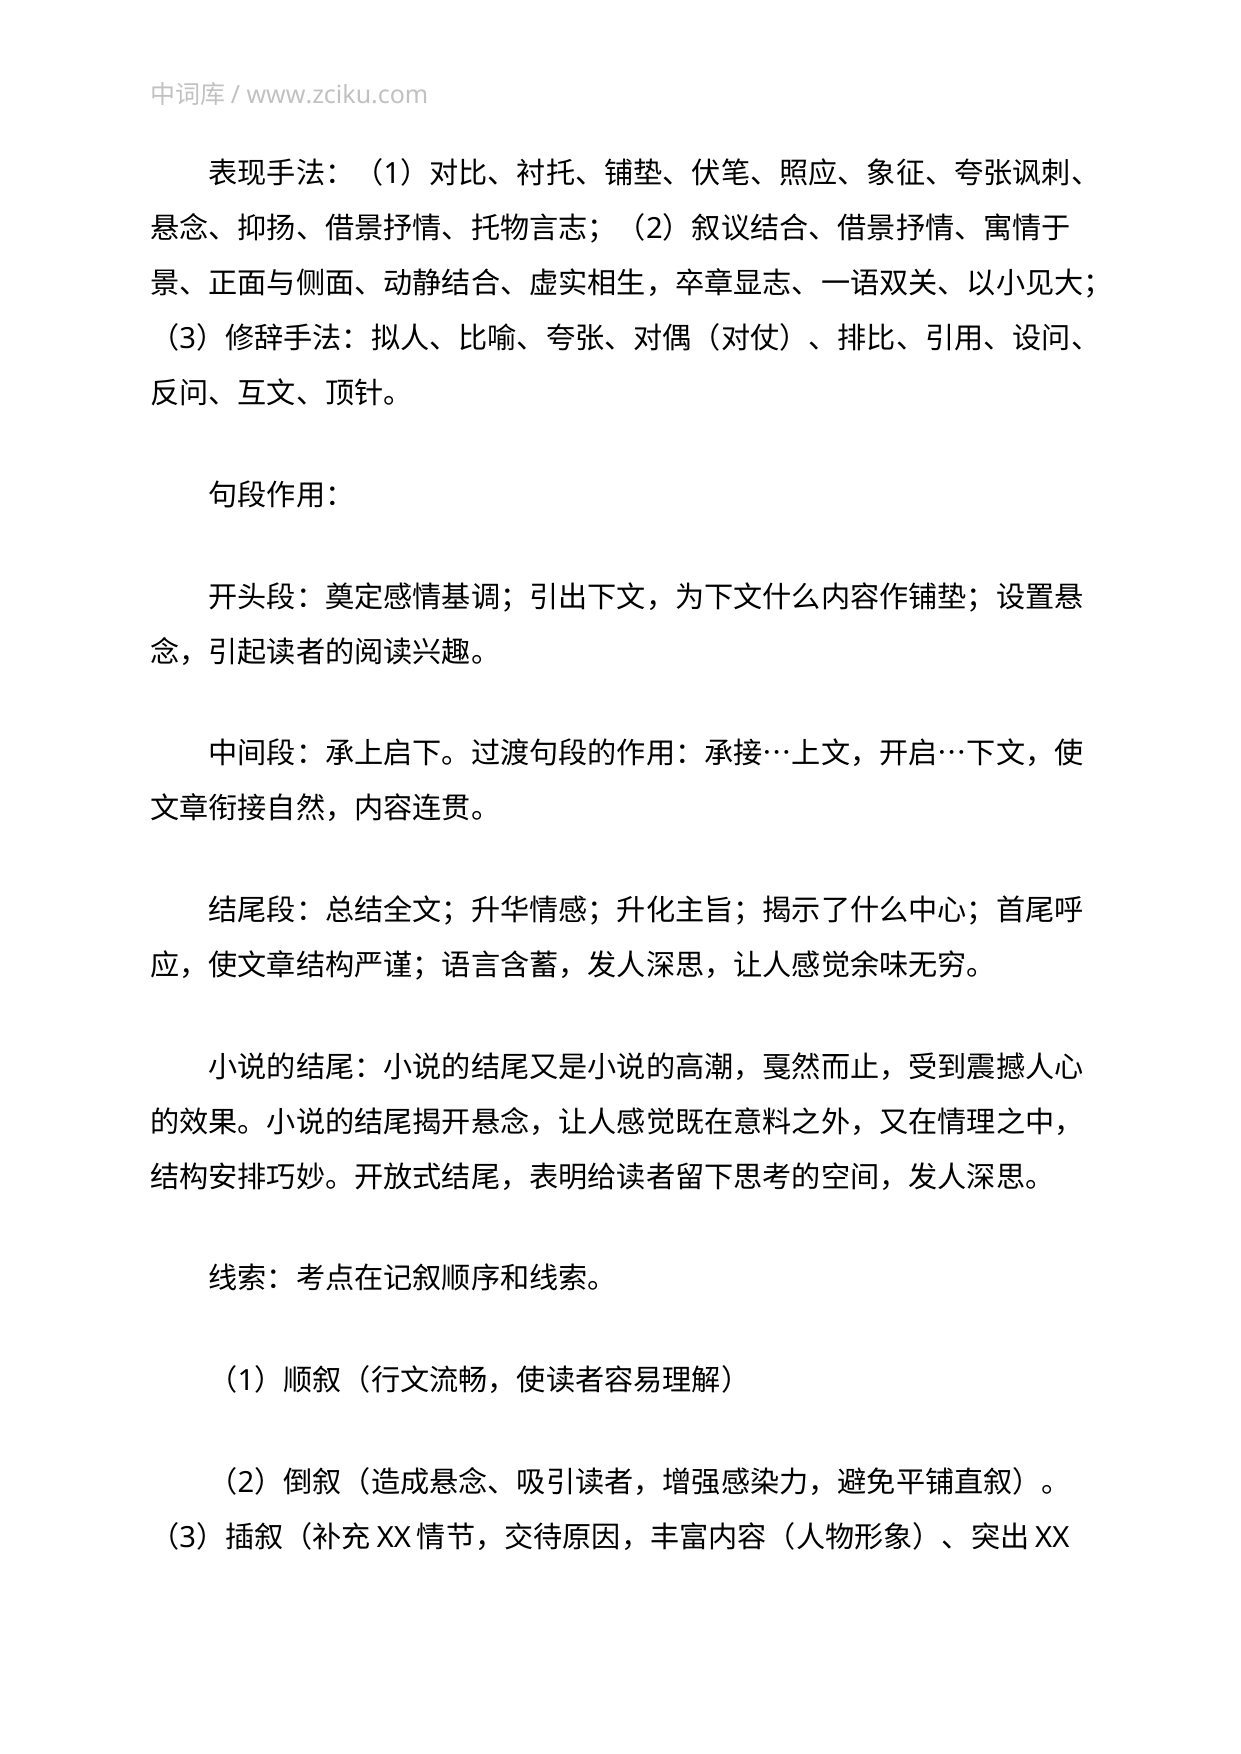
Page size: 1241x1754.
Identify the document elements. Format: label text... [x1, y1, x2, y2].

text 句段作用： [150, 472, 1090, 514]
text 线索：考点在记叙顺序和线索。 [150, 1255, 1090, 1297]
text 中间段：承上启下。过渡句段的作用：承接…上文，开启…下文，使文章衔接自然，内容连贯。 [150, 730, 1090, 827]
text （1）顺叙（行文流畅，使读者容易理解） [150, 1357, 1090, 1399]
text 表现手法：（1）对比、衬托、铺垫、伏笔、照应、象征、夸张讽刺、悬念、抑扬、借景抒情、托物言志；（2）叙议结合、借景抒情、寓情于景、正面与侧面、动静结合、虚实相生，卒章显志、一语双关、以小见大；（3）修辞手法：拟人、比喻、夸张、对偶（对仗）、排比、引用、设问、反问、互文、顶针。 [150, 150, 1090, 412]
text 小说的结尾：小说的结尾又是小说的高潮，戛然而止，受到震撼人心的效果。小说的结尾揭开悬念，让人感觉既在意料之外，又在情理之中，结构安排巧妙。开放式结尾，表明给读者留下思考的空间，发人深思。 [150, 1043, 1090, 1196]
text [150, 1459, 1090, 1556]
text 结尾段：总结全文；升华情感；升化主旨；揭示了什么中心；首尾呼应，使文章结构严谨；语言含蓄，发人深思，让人感觉余味无穷。 [150, 887, 1090, 984]
text 开头段：奠定感情基调；引出下文，为下文什么内容作铺垫；设置悬念，引起读者的阅读兴趣。 [150, 573, 1090, 671]
